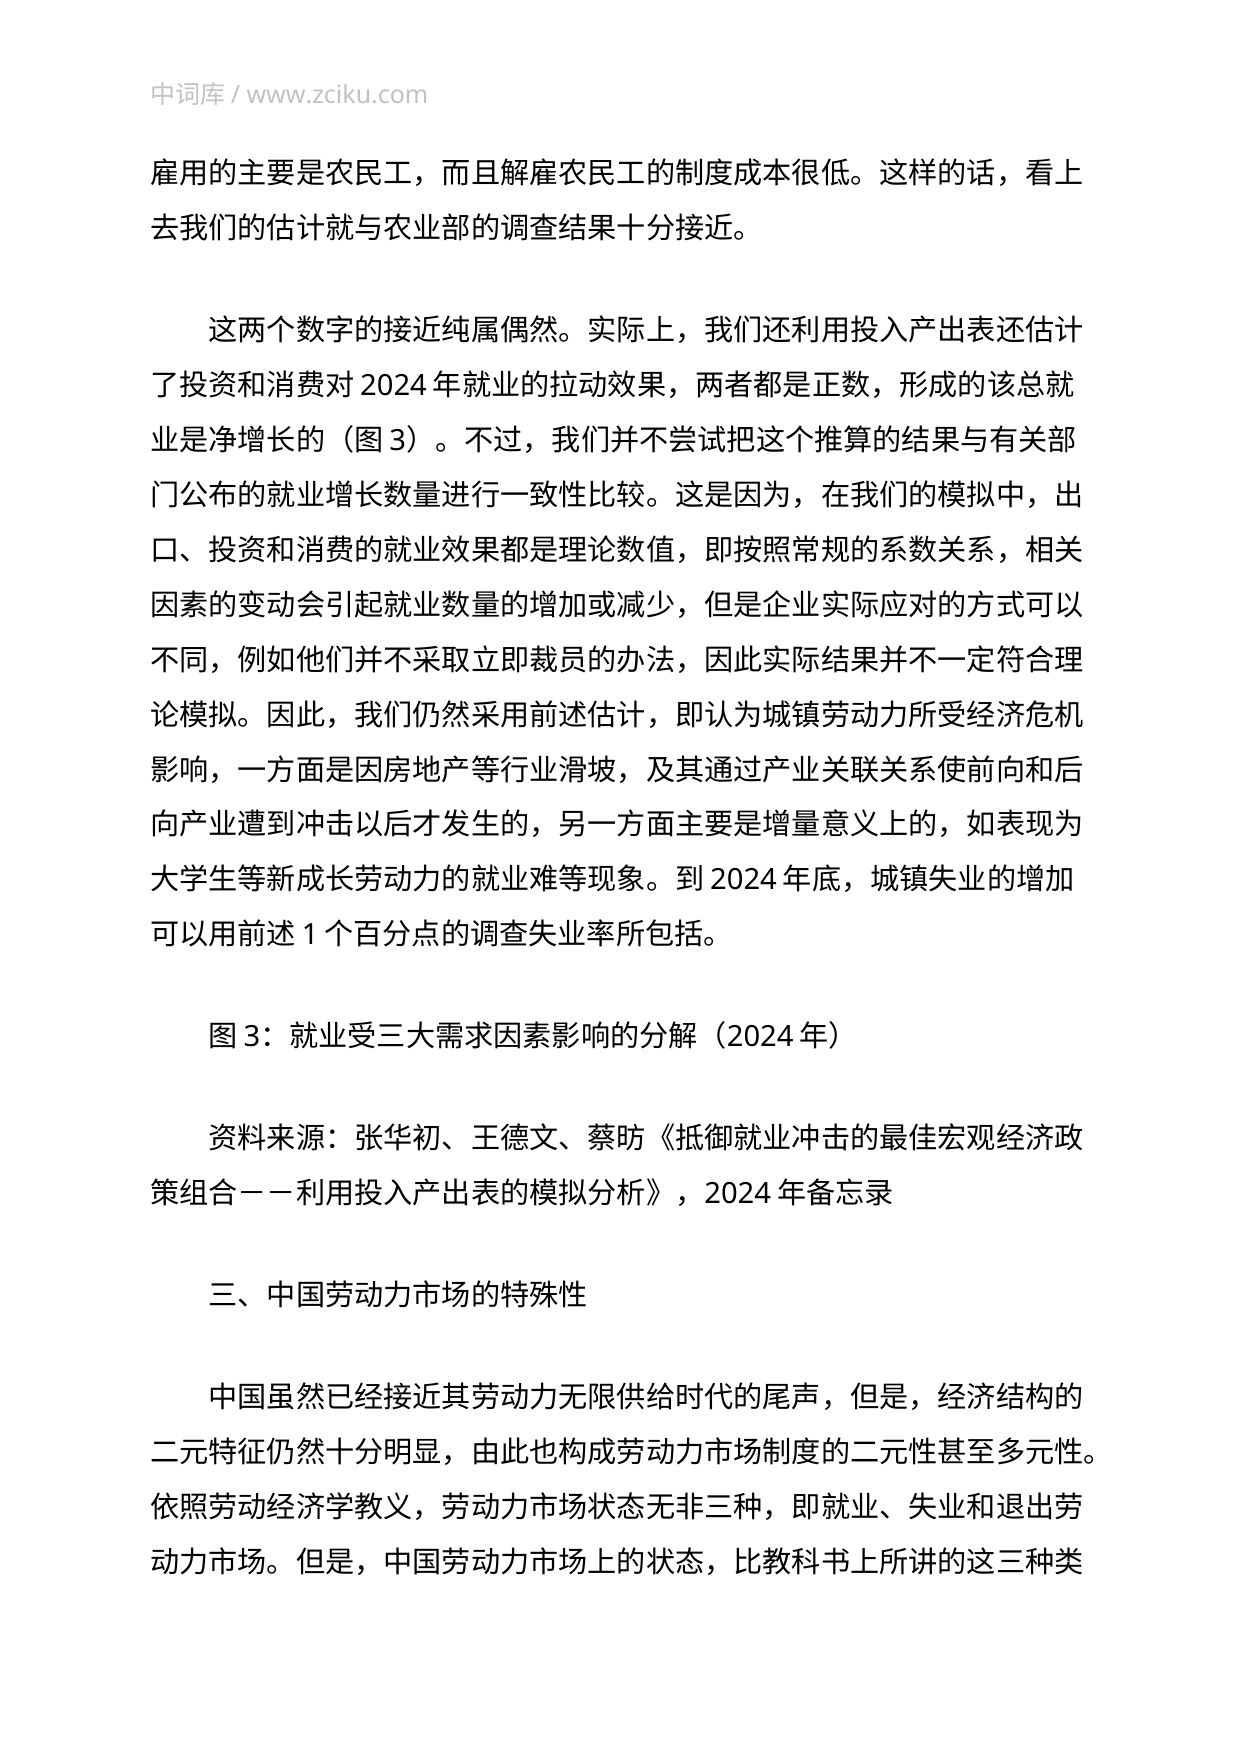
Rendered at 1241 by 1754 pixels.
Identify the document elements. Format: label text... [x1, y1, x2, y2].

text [150, 1373, 1090, 1580]
text 三、中国劳动力市场的特殊性 [150, 1272, 1090, 1314]
text 这两个数字的接近纯属偶然。实际上，我们还利用投入产出表还估计了投资和消费对2024年就业的拉动效果，两者都是正数，形成的该总就业是净增长的（图3）。不过，我们并不尝试把这个推算的结果与有关部门公布的就业增长数量进行一致性比较。这是因为，在我们的模拟中，出口、投资和消费的就业效果都是理论数值，即按照常规的系数关系，相关因素的变动会引起就业数量的增加或减少，但是企业实际应对的方式可以不同，例如他们并不采取立即裁员的办法，因此实际结果并不一定符合理论模拟。因此，我们仍然采用前述估计，即认为城镇劳动力所受经济危机影响，一方面是因房地产等行业滑坡，及其通过产业关联关系使前向和后向产业遭到冲击以后才发生的，另一方面主要是增量意义上的，如表现为大学生等新成长劳动力的就业难等现象。到2024年底，城镇失业的增加可以用前述1个百分点的调查失业率所包括。 [150, 307, 1090, 953]
text 资料来源：张华初、王德文、蔡昉《抵御就业冲击的最佳宏观经济政策组合－－利用投入产出表的模拟分析》，2024年备忘录 [150, 1115, 1090, 1212]
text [150, 150, 1090, 247]
text 图3：就业受三大需求因素影响的分解（2024年） [150, 1013, 1090, 1055]
